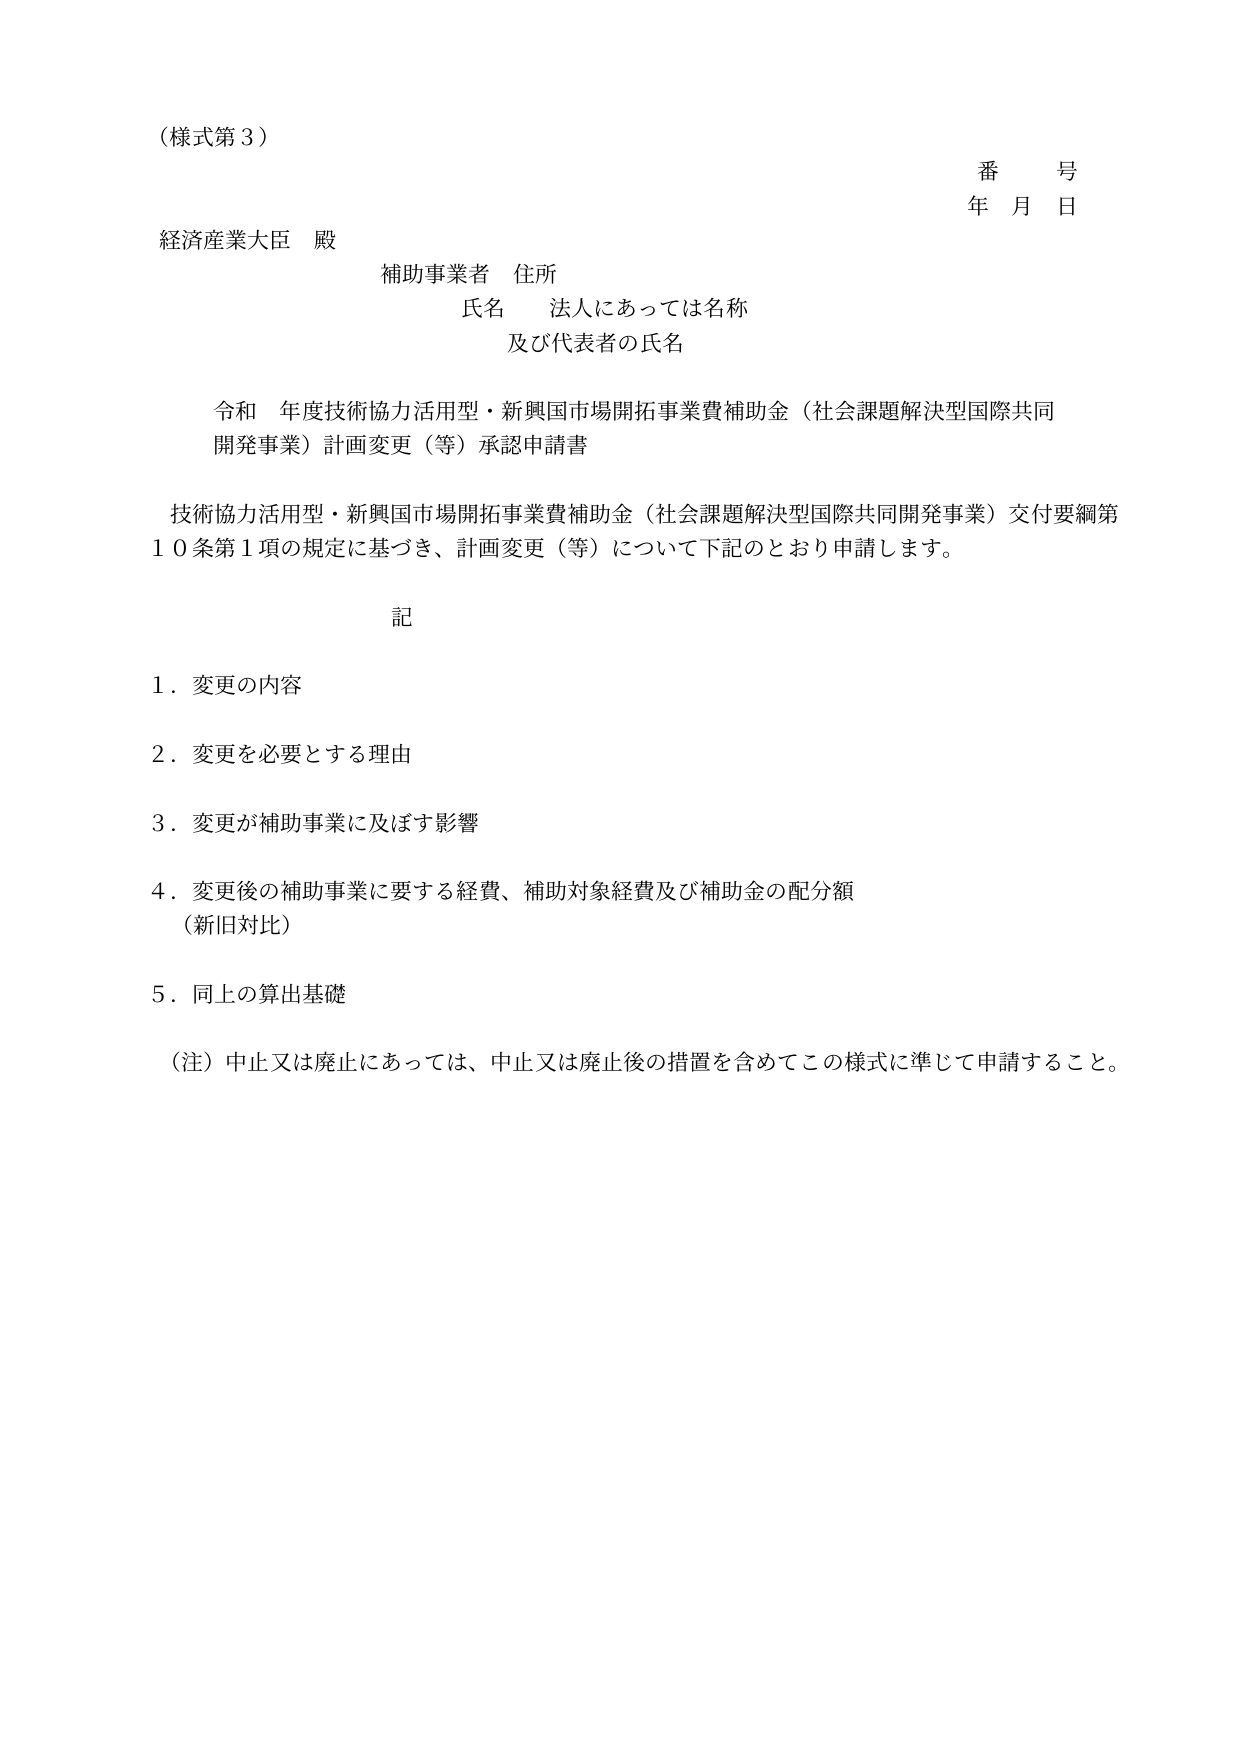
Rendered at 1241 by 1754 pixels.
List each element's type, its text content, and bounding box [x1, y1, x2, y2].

text 技術協力活用型・新興国市場開拓事業費補助金（社会課題解決型国際共同開発事業）交付要綱第１０条第１項の規定に基づき、計画変更（等）について下記のとおり申請します。 [148, 495, 1122, 564]
text （様式第３） [148, 118, 1122, 152]
text 番 号 [148, 152, 1078, 187]
text 経済産業大臣 殿 [148, 221, 1122, 255]
text 年 月 日 [148, 187, 1078, 221]
text ４．変更後の補助事業に要する経費、補助対象経費及び補助金の配分額 [148, 872, 1122, 906]
text 令和 年度技術協力活用型・新興国市場開拓事業費補助金（社会課題解決型国際共同開発事業）計画変更（等）承認申請書 [213, 392, 1056, 461]
text 氏名 法人にあっては名称 [148, 289, 1122, 324]
text ３．変更が補助事業に及ぼす影響 [148, 803, 1122, 838]
text 記 [148, 598, 1122, 632]
text （注）中止又は廃止にあっては、中止又は廃止後の措置を含めてこの様式に準じて申請すること。 [148, 1043, 1122, 1078]
text １．変更の内容 [148, 666, 1122, 701]
text 及び代表者の氏名 [148, 324, 1122, 358]
text ５．同上の算出基礎 [148, 975, 1122, 1009]
text （新旧対比） [148, 906, 1122, 941]
text ２．変更を必要とする理由 [148, 735, 1122, 769]
text 補助事業者 住所 [148, 255, 1122, 289]
